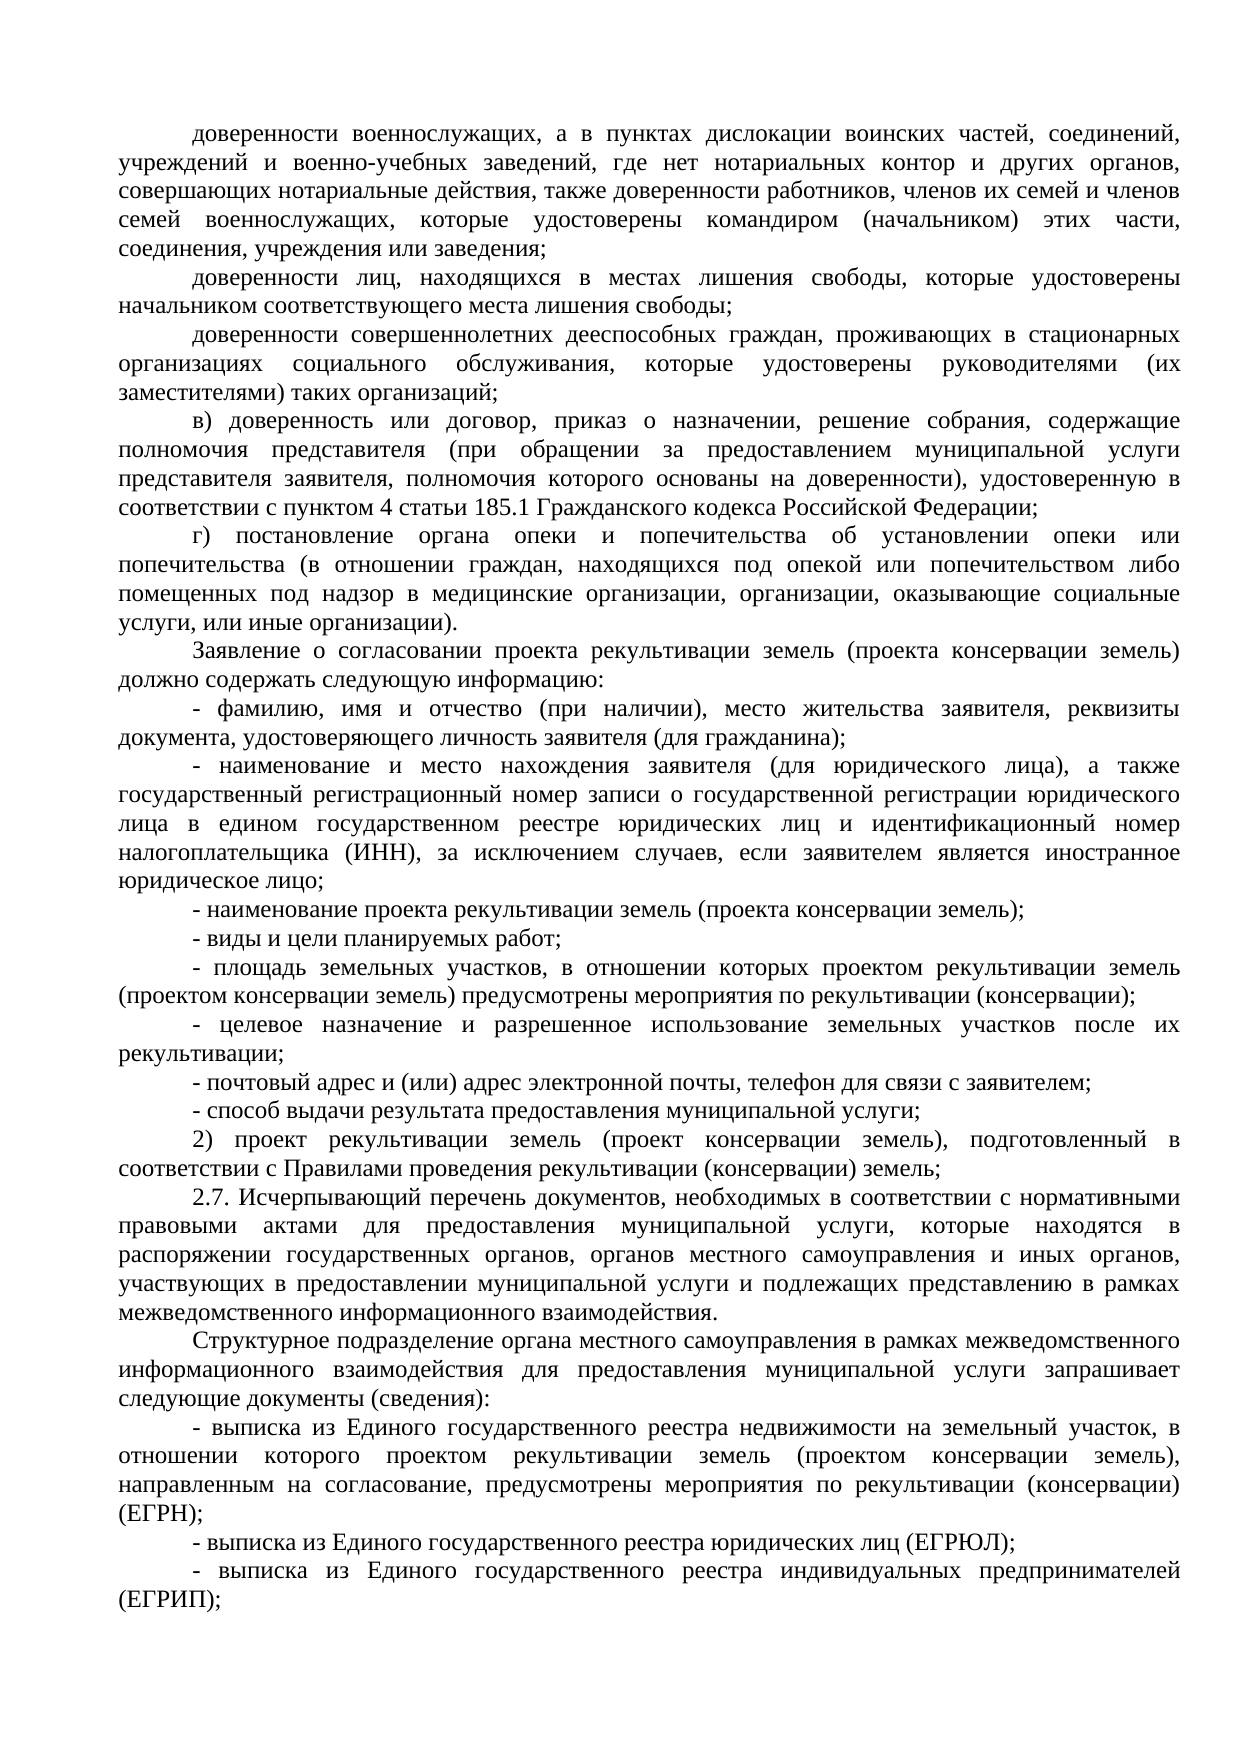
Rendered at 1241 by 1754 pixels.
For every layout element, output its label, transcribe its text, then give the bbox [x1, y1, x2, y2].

text - способ выдачи результата предоставления муниципальной услуги; [118, 1096, 1181, 1124]
text - виды и цели планируемых работ; [118, 923, 1181, 952]
text - наименование и место нахождения заявителя (для юридического лица), а также государственный регистрационный номер записи о государственной регистрации юридического лица в едином государственном реестре юридических лиц и идентификационный номер налогоплательщика (ИНН), за исключением случаев, если заявителем является иностранное юридическое лицо; [118, 751, 1181, 894]
text - целевое назначение и разрешенное использование земельных участков после их рекультивации; [118, 1009, 1181, 1067]
text - выписка из Единого государственного реестра индивидуальных предпринимателей (ЕГРИП); [118, 1556, 1181, 1613]
text - наименование проекта рекультивации земель (проекта консервации земель); [118, 894, 1181, 923]
text доверенности военнослужащих, а в пунктах дислокации воинских частей, соединений, учреждений и военно-учебных заведений, где нет нотариальных контор и других органов, совершающих нотариальные действия, также доверенности работников, членов их семей и членов семей военнослужащих, которые удостоверены командиром (начальником) этих части, соединения, учреждения или заведения; [118, 118, 1181, 262]
text в) доверенность или договор, приказ о назначении, решение собрания, содержащие полномочия представителя (при обращении за предоставлением муниципальной услуги представителя заявителя, полномочия которого основаны на доверенности), удостоверенную в соответствии с пунктом 4 статьи 185.1 Гражданского кодекса Российской Федерации; [118, 406, 1181, 521]
text - площадь земельных участков, в отношении которых проектом рекультивации земель (проектом консервации земель) предусмотрены мероприятия по рекультивации (консервации); [118, 952, 1181, 1009]
text - почтовый адрес и (или) адрес электронной почты, телефон для связи с заявителем; [118, 1067, 1181, 1096]
text Структурное подразделение органа местного самоуправления в рамках межведомственного информационного взаимодействия для предоставления муниципальной услуги запрашивает следующие документы (сведения): [118, 1326, 1181, 1412]
text г) постановление органа опеки и попечительства об установлении опеки или попечительства (в отношении граждан, находящихся под опекой или попечительством либо помещенных под надзор в медицинские организации, организации, оказывающие социальные услуги, или иные организации). [118, 521, 1181, 636]
text - выписка из Единого государственного реестра юридических лиц (ЕГРЮЛ); [118, 1527, 1181, 1556]
text - выписка из Единого государственного реестра недвижимости на земельный участок, в отношении которого проектом рекультивации земель (проектом консервации земель), направленным на согласование, предусмотрены мероприятия по рекультивации (консервации) (ЕГРН); [118, 1412, 1181, 1527]
text 2.7. Исчерпывающий перечень документов, необходимых в соответствии с нормативными правовыми актами для предоставления муниципальной услуги, которые находятся в распоряжении государственных органов, органов местного самоуправления и иных органов, участвующих в предоставлении муниципальной услуги и подлежащих представлению в рамках межведомственного информационного взаимодействия. [118, 1182, 1181, 1326]
text 2) проект рекультивации земель (проект консервации земель), подготовленный в соответствии с Правилами проведения рекультивации (консервации) земель; [118, 1124, 1181, 1182]
text Заявление о согласовании проекта рекультивации земель (проекта консервации земель) должно содержать следующую информацию: [118, 636, 1181, 693]
text доверенности совершеннолетних дееспособных граждан, проживающих в стационарных организациях социального обслуживания, которые удостоверены руководителями (их заместителями) таких организаций; [118, 319, 1181, 406]
text доверенности лиц, находящихся в местах лишения свободы, которые удостоверены начальником соответствующего места лишения свободы; [118, 262, 1181, 319]
text - фамилию, имя и отчество (при наличии), место жительства заявителя, реквизиты документа, удостоверяющего личность заявителя (для гражданина); [118, 693, 1181, 751]
